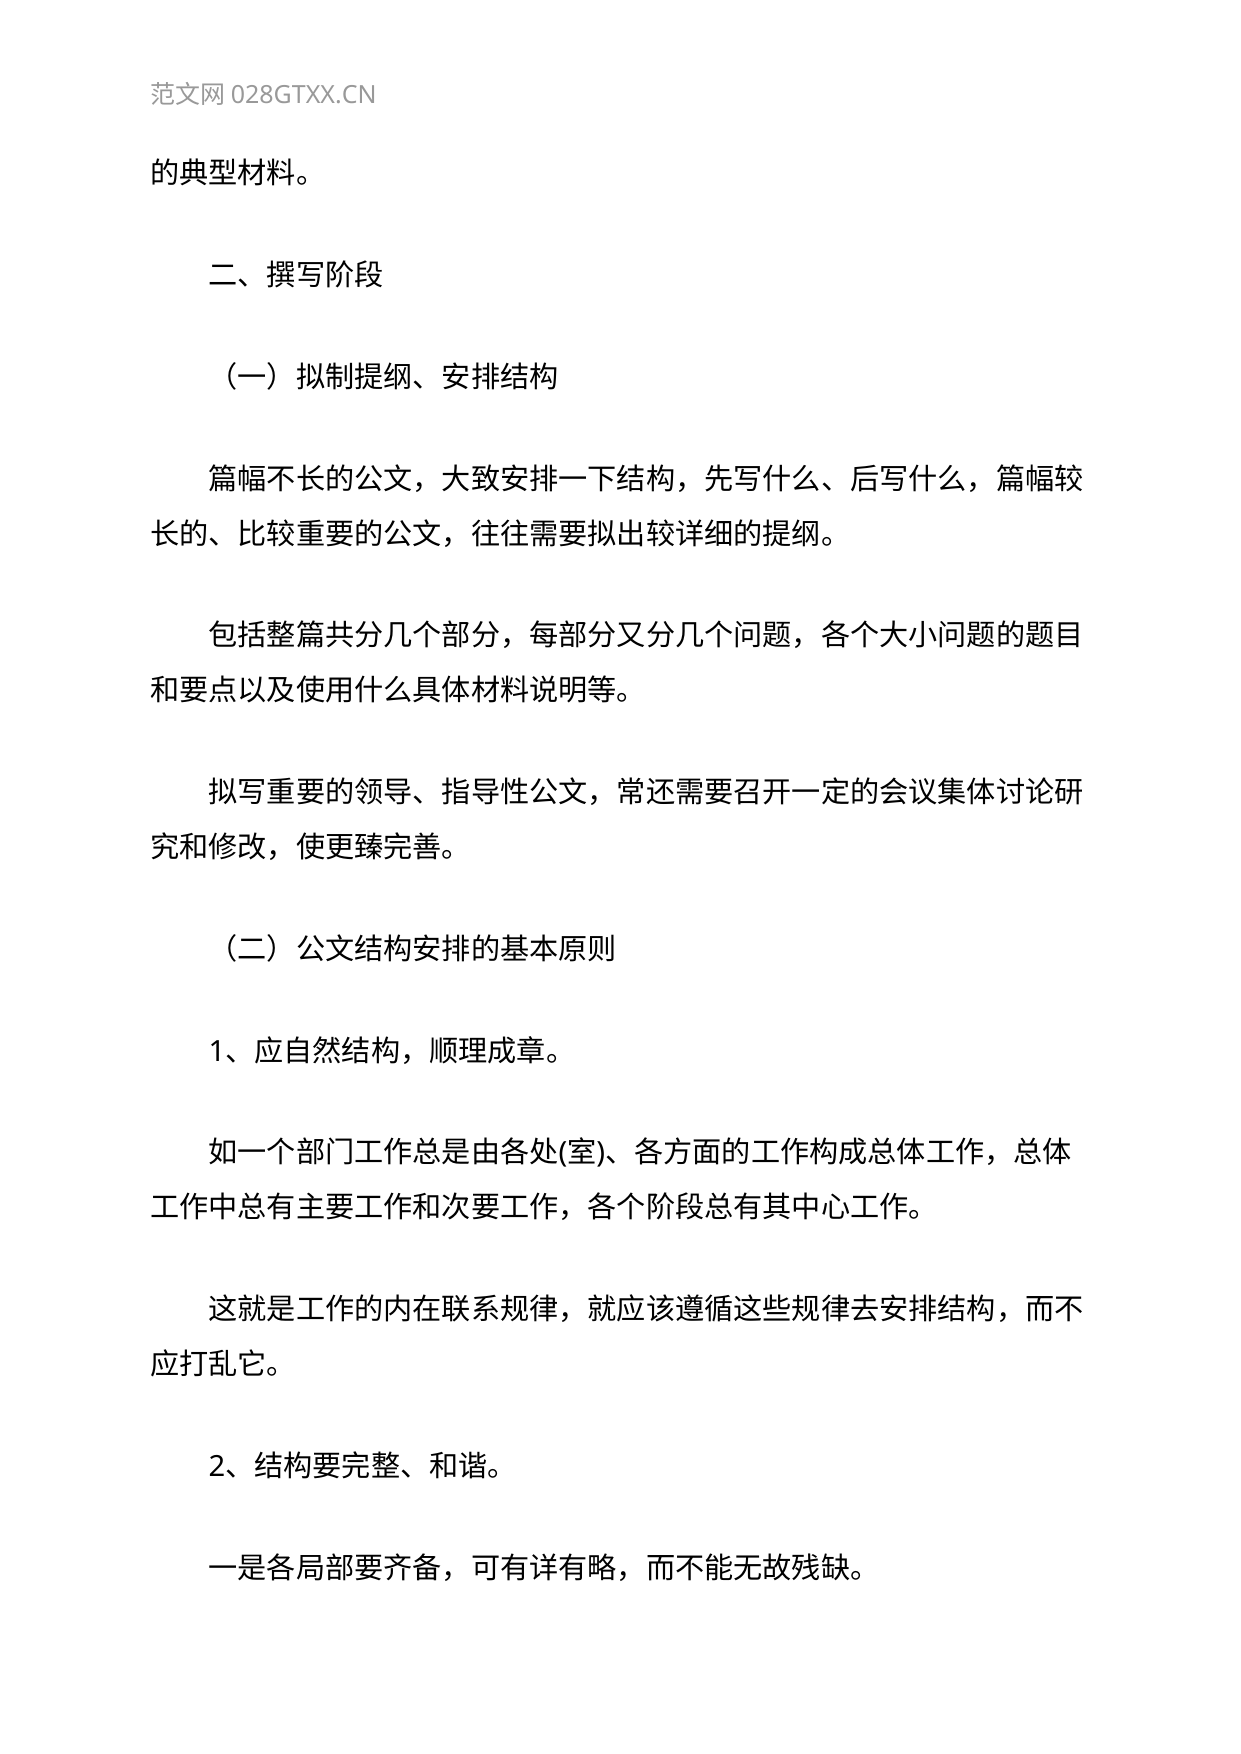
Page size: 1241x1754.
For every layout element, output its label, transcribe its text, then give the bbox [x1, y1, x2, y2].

text 包括整篇共分几个部分，每部分又分几个问题，各个大小问题的题目和要点以及使用什么具体材料说明等。 [150, 612, 1090, 709]
text 如一个部门工作总是由各处(室)、各方面的工作构成总体工作，总体工作中总有主要工作和次要工作，各个阶段总有其中心工作。 [150, 1129, 1090, 1226]
text 一是各局部要齐备，可有详有略，而不能无故残缺。 [150, 1544, 1090, 1587]
text 二、撰写阶段 [150, 252, 1090, 294]
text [150, 150, 1090, 192]
text 2、结构要完整、和谐。 [150, 1442, 1090, 1485]
text （二）公文结构安排的基本原则 [150, 925, 1090, 968]
text 1、应自然结构，顺理成章。 [150, 1027, 1090, 1069]
text （一）拟制提纲、安排结构 [150, 353, 1090, 396]
text 这就是工作的内在联系规律，就应该遵循这些规律去安排结构，而不应打乱它。 [150, 1286, 1090, 1383]
text 篇幅不长的公文，大致安排一下结构，先写什么、后写什么，篇幅较长的、比较重要的公文，往往需要拟出较详细的提纲。 [150, 455, 1090, 552]
text 拟写重要的领导、指导性公文，常还需要召开一定的会议集体讨论研究和修改，使更臻完善。 [150, 769, 1090, 866]
